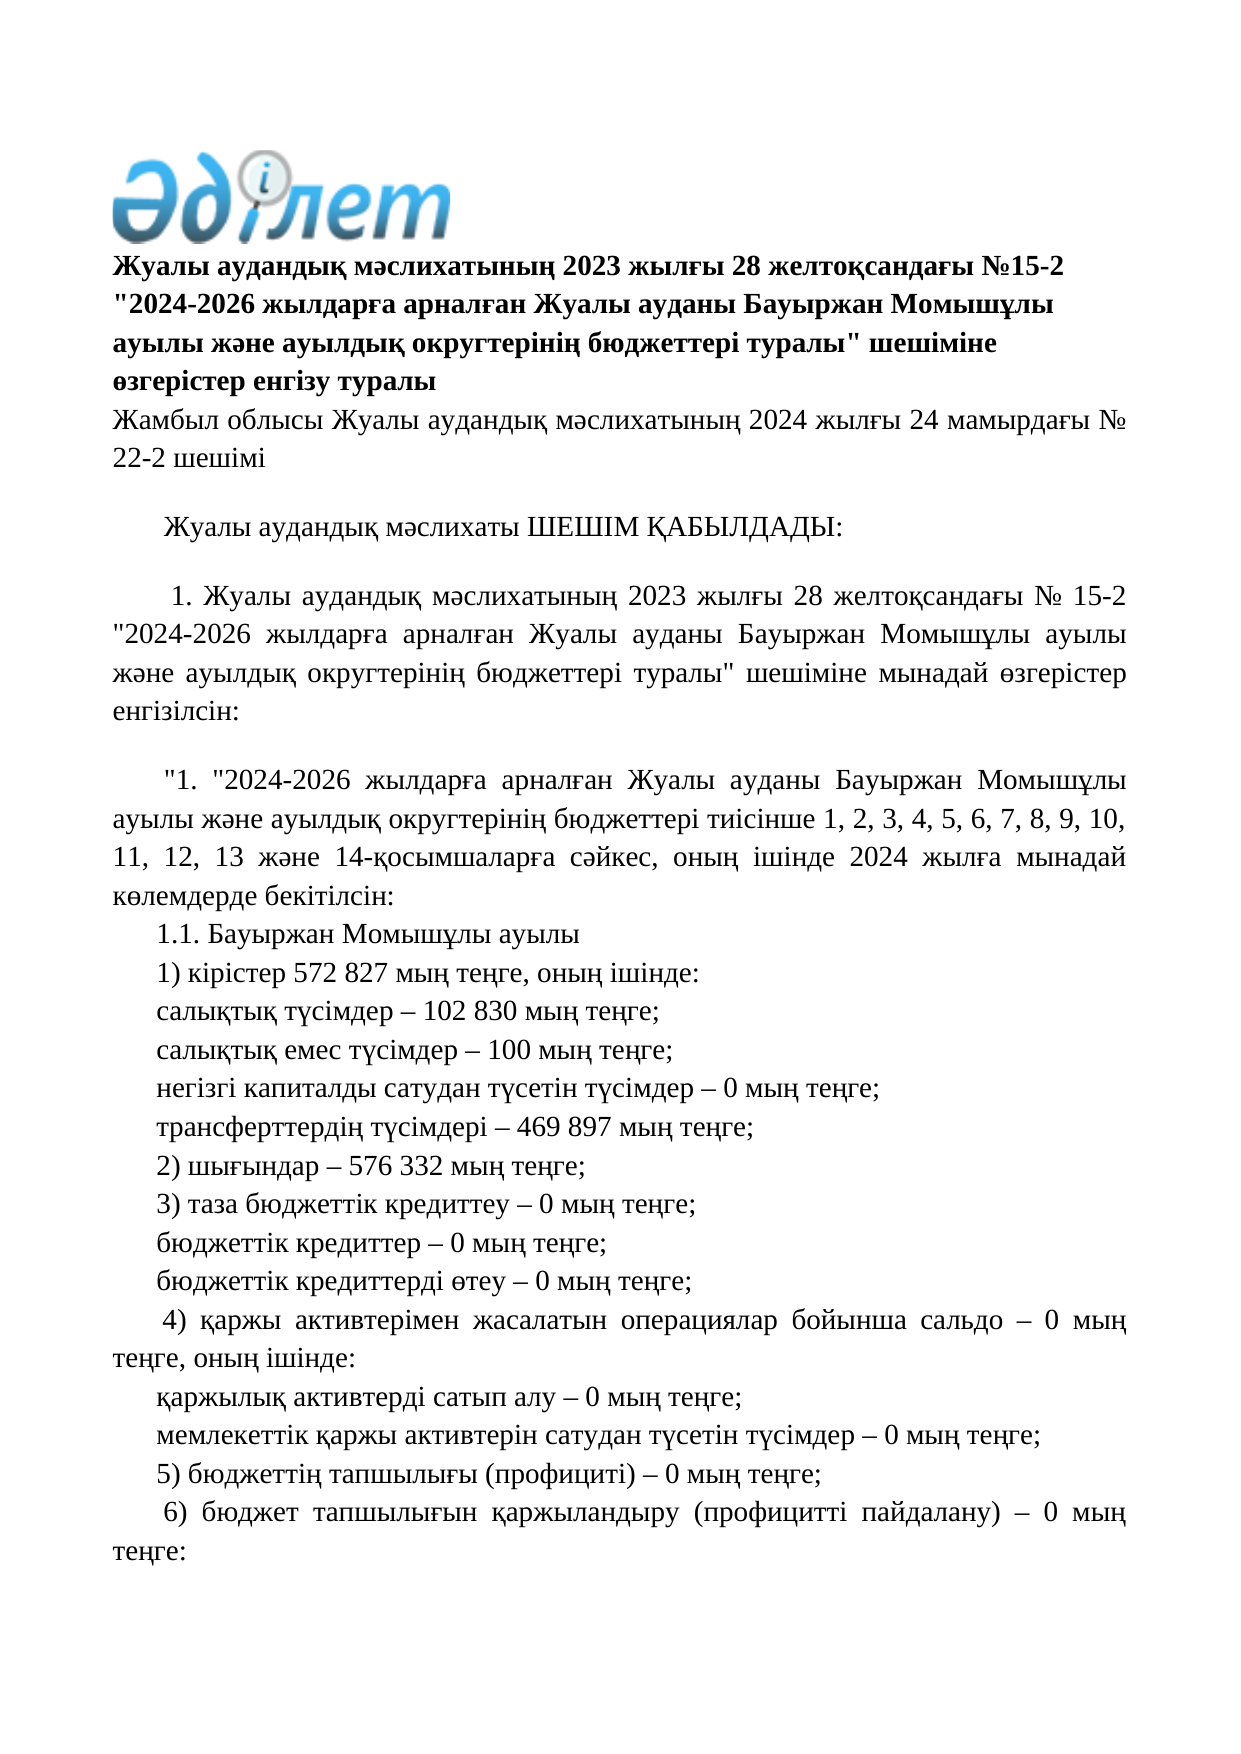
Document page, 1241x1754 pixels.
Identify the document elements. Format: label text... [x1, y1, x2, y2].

picture [112, 150, 451, 244]
text негізгі капиталды сатудан түсетін түсімдер – 0 мың теңге; [112, 1071, 1128, 1104]
text 3) таза бюджеттік кредиттеу – 0 мың теңге; [112, 1186, 1128, 1220]
text бюджеттік кредиттер – 0 мың теңге; [112, 1225, 1128, 1258]
text 5) бюджеттің тапшылығы (профициті) – 0 мың теңге; [112, 1456, 1128, 1489]
text мемлекеттік қаржы активтерін сатудан түсетін түсімдер – 0 мың теңге; [112, 1417, 1128, 1451]
text Жуалы аудандық мәслихаты ШЕШІМ ҚАБЫЛДАДЫ: [112, 509, 1128, 543]
text бюджеттік кредиттерді өтеу – 0 мың теңге; [112, 1263, 1128, 1297]
text салықтық түсімдер – 102 830 мың теңге; [112, 993, 1128, 1027]
text қаржылық активтерді сатып алу – 0 мың теңге; [112, 1379, 1128, 1412]
text "1. "2024-2026 жылдарға арналған Жуалы ауданы Бауыржан Момышұлы ауылы және ауылдық округтерінің бюджеттері тиісінше 1, 2, 3, 4, 5, 6, 7, 8, 9, 10, 11, 12, 13 және 14-қосымшаларға сәйкес, оның ішінде 2024 жылға мынадай көлемдерде бекітілсін: [112, 762, 1128, 911]
text 2) шығындар – 576 332 мың теңге; [112, 1148, 1128, 1181]
text Жамбыл облысы Жуалы аудандық мәслихатының 2024 жылғы 24 мамырдағы № 22-2 шешімі [112, 402, 1128, 474]
text 1. Жуалы аудандық мәслихатының 2023 жылғы 28 желтоқсандағы № 15-2 "2024-2026 жылдарға арналған Жуалы ауданы Бауыржан Момышұлы ауылы және ауылдық округтерінің бюджеттері туралы" шешіміне мынадай өзгерістер енгізілсін: [112, 578, 1128, 727]
text 6) бюджет тапшылығын қаржыландыру (профицитті пайдалану) – 0 мың теңге: [112, 1494, 1128, 1567]
text 4) қаржы активтерімен жасалатын операциялар бойынша сальдо – 0 мың теңге, оның ішінде: [112, 1302, 1128, 1374]
text 1.1. Бауыржан Момышұлы ауылы [112, 916, 1128, 950]
text салықтық емес түсімдер – 100 мың теңге; [112, 1032, 1128, 1066]
text 1) кірістер 572 827 мың теңге, оның ішінде: [112, 955, 1128, 988]
text Жуалы аудандық мәслихатының 2023 жылғы 28 желтоқсандағы №15-2 "2024-2026 жылдарға арналған Жуалы ауданы Бауыржан Момышұлы ауылы және ауылдық округтерінің бюджеттері туралы" шешіміне өзгерістер енгізу туралы [112, 248, 1128, 397]
text трансферттердің түсімдері – 469 897 мың теңге; [112, 1109, 1128, 1143]
